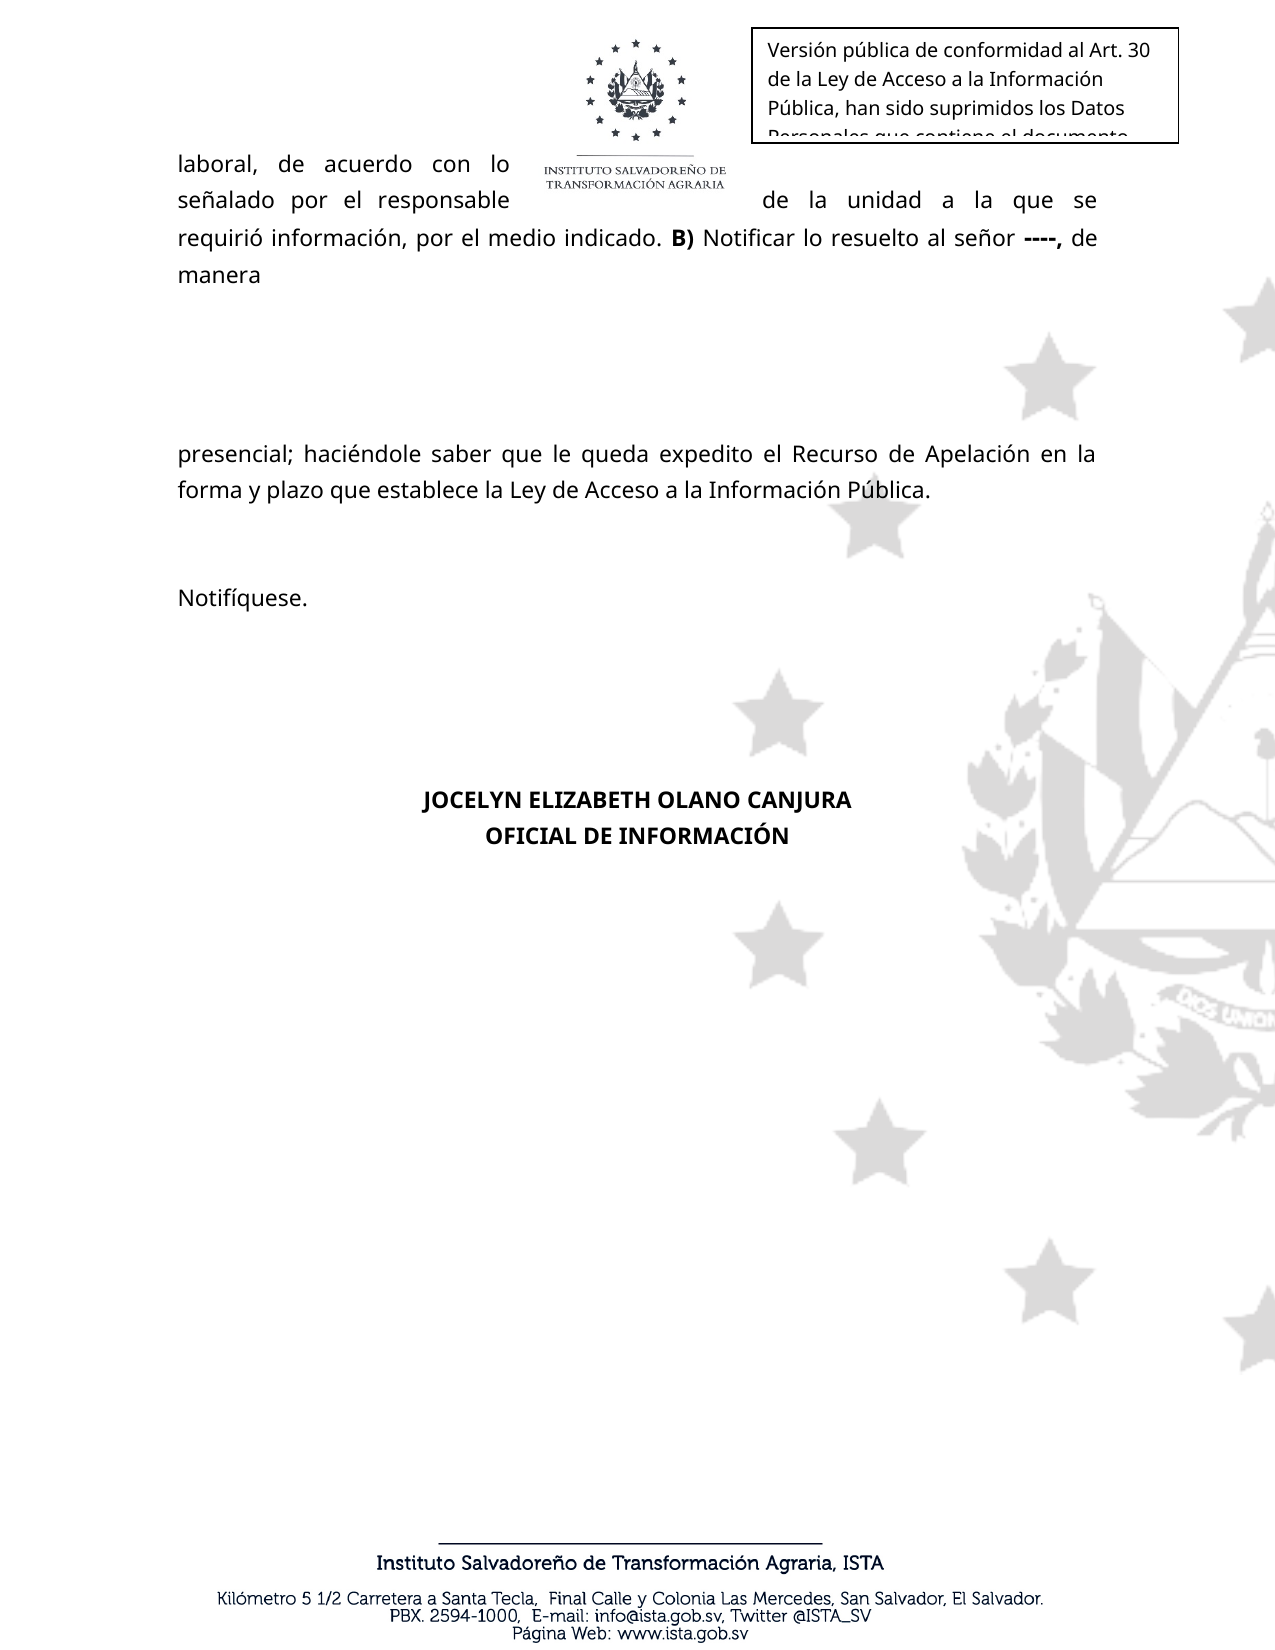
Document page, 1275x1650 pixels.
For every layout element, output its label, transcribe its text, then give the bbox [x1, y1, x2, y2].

picture [527, 23, 743, 208]
text presencial; haciéndole saber que le queda expedito el Recurso de Apelación en la forma y plazo que establece la Ley de Acceso a la Información Pública. [177, 438, 1098, 506]
text Notifíquese. [177, 582, 1098, 613]
text JOCELYN ELIZABETH OLANO CANJURA [177, 784, 1098, 815]
picture [176, 1522, 1093, 1647]
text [177, 148, 1098, 290]
text OFICIAL DE INFORMACIÓN [177, 819, 1098, 851]
